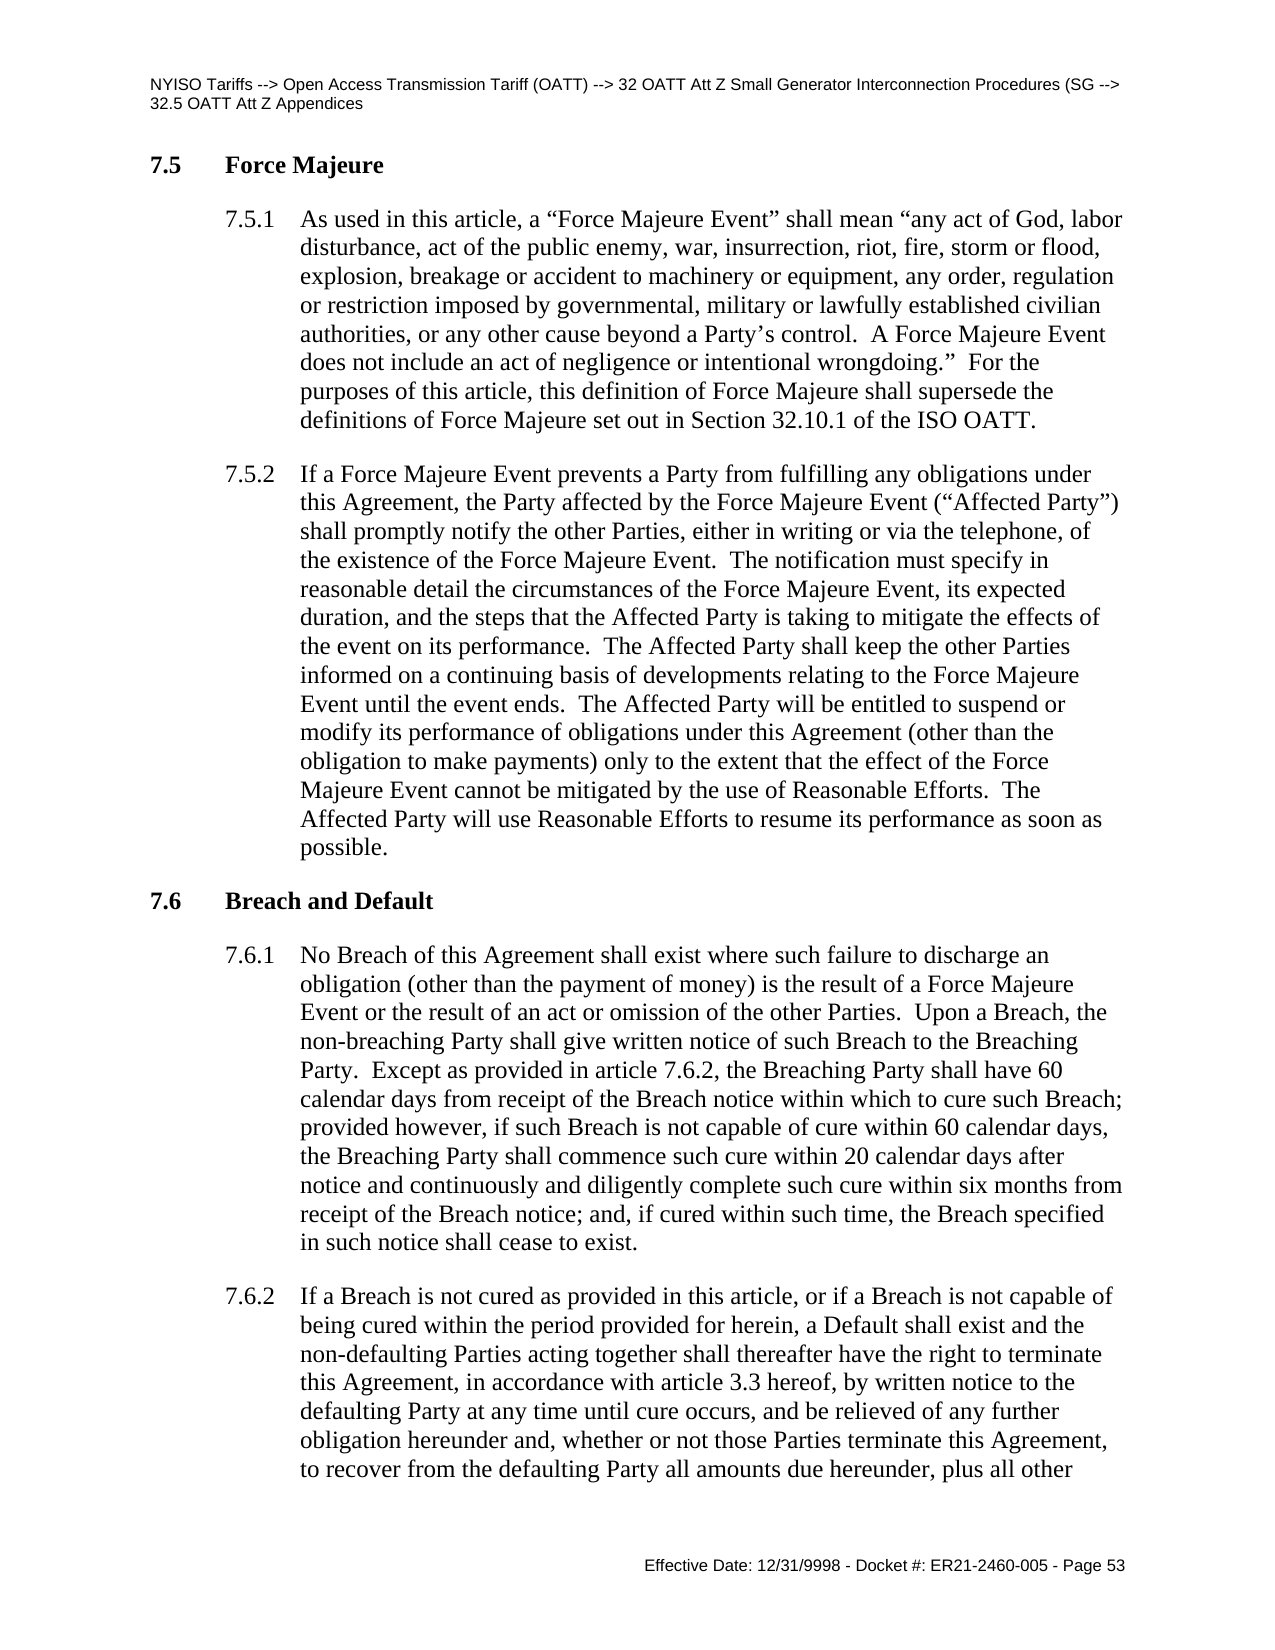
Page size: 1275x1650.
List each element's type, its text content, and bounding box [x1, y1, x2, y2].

text 7.5.1 As used in this article, a “Force Majeure Event” shall mean “any act of God, labor disturbance, act of the public enemy, war, insurrection, riot, fire, storm or flood, explosion, breakage or accident to machinery or equipment, any order, regulation or restriction imposed by governmental, military or lawfully established civilian authorities, or any other cause beyond a Party’s control. A Force Majeure Event does not include an act of negligence or intentional wrongdoing.” For the purposes of this article, this definition of Force Majeure shall supersede the definitions of Force Majeure set out in Section 32.10.1 of the ISO OATT. [225, 204, 1125, 434]
text 7.5 Force Majeure [150, 150, 1059, 179]
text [225, 1281, 1125, 1482]
text 7.6.1 No Breach of this Agreement shall exist where such failure to discharge an obligation (other than the payment of money) is the result of a Force Majeure Event or the result of an act or omission of the other Parties. Upon a Breach, the non-breaching Party shall give written notice of such Breach to the Breaching Party. Except as provided in article 7.6.2, the Breaching Party shall have 60 calendar days from receipt of the Breach notice within which to cure such Breach; provided however, if such Breach is not capable of cure within 60 calendar days, the Breaching Party shall commence such cure within 20 calendar days after notice and continuously and diligently complete such cure within six months from receipt of the Breach notice; and, if cured within such time, the Breach specified in such notice shall cease to exist. [225, 940, 1125, 1256]
text 7.5.2 If a Force Majeure Event prevents a Party from fulfilling any obligations under this Agreement, the Party affected by the Force Majeure Event (“Affected Party”) shall promptly notify the other Parties, either in writing or via the telephone, of the existence of the Force Majeure Event. The notification must specify in reasonable detail the circumstances of the Force Majeure Event, its expected duration, and the steps that the Affected Party is taking to mitigate the effects of the event on its performance. The Affected Party shall keep the other Parties informed on a continuing basis of developments relating to the Force Majeure Event until the event ends. The Affected Party will be entitled to suspend or modify its performance of obligations under this Agreement (other than the obligation to make payments) only to the extent that the effect of the Force Majeure Event cannot be mitigated by the use of Reasonable Efforts. The Affected Party will use Reasonable Efforts to resume its performance as soon as possible. [225, 459, 1125, 861]
text 7.6 Breach and Default [150, 886, 1059, 915]
